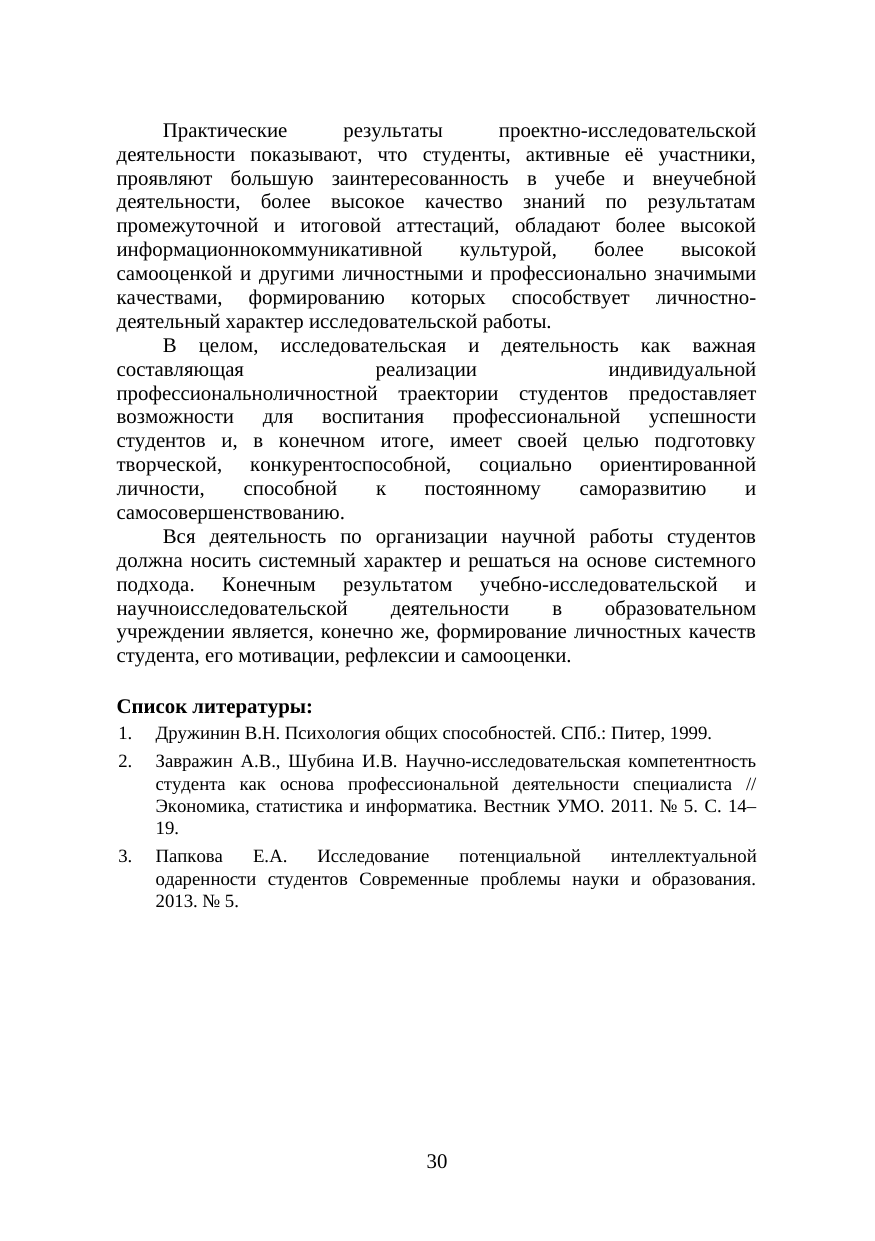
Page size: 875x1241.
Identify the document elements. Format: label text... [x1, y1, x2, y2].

text Список литературы: [116, 694, 748, 718]
list Дружинин В.Н. Психология общих способностей. СПб.: Питер, 1999. [118, 722, 757, 744]
text Вся деятельность по организации научной работы студентов должна носить системный характер и решаться на основе системного подхода. Конечным результатом учебно-исследовательской и научноисследовательской деятельности в образовательном учреждении является, конечно же, формирование личностных качеств студента, его мотивации, рефлексии и самооценки. [116, 524, 757, 667]
text Практические результаты проектно-исследовательской деятельности показывают, что студенты, активные её участники, проявляют большую заинтересованность в учебе и внеучебной деятельности, более высокое качество знаний по результатам промежуточной и итоговой аттестаций, обладают более высокой информационнокоммуникативной культурой, более высокой самооценкой и другими личностными и профессионально значимыми качествами, формированию которых способствует личностно-деятельный характер исследовательской работы. [116, 118, 757, 333]
list Папкова Е.А. Исследование потенциальной интеллектуальной одаренности студентов Современные проблемы науки и образования. 2013. № 5. [118, 845, 757, 911]
list Завражин А.В., Шубина И.В. Научно-исследовательская компетентность студента как основа профессиональной деятельности специалиста // Экономика, статистика и информатика. Вестник УМО. 2011. № 5. С. 14–19. [118, 750, 757, 838]
text В целом, исследовательская и деятельность как важная составляющая реализации индивидуальной профессиональноличностной траектории студентов предоставляет возможности для воспитания профессиональной успешности студентов и, в конечном итоге, имеет своей целью подготовку творческой, конкурентоспособной, социально ориентированной личности, способной к постоянному саморазвитию и самосовершенствованию. [116, 333, 757, 524]
